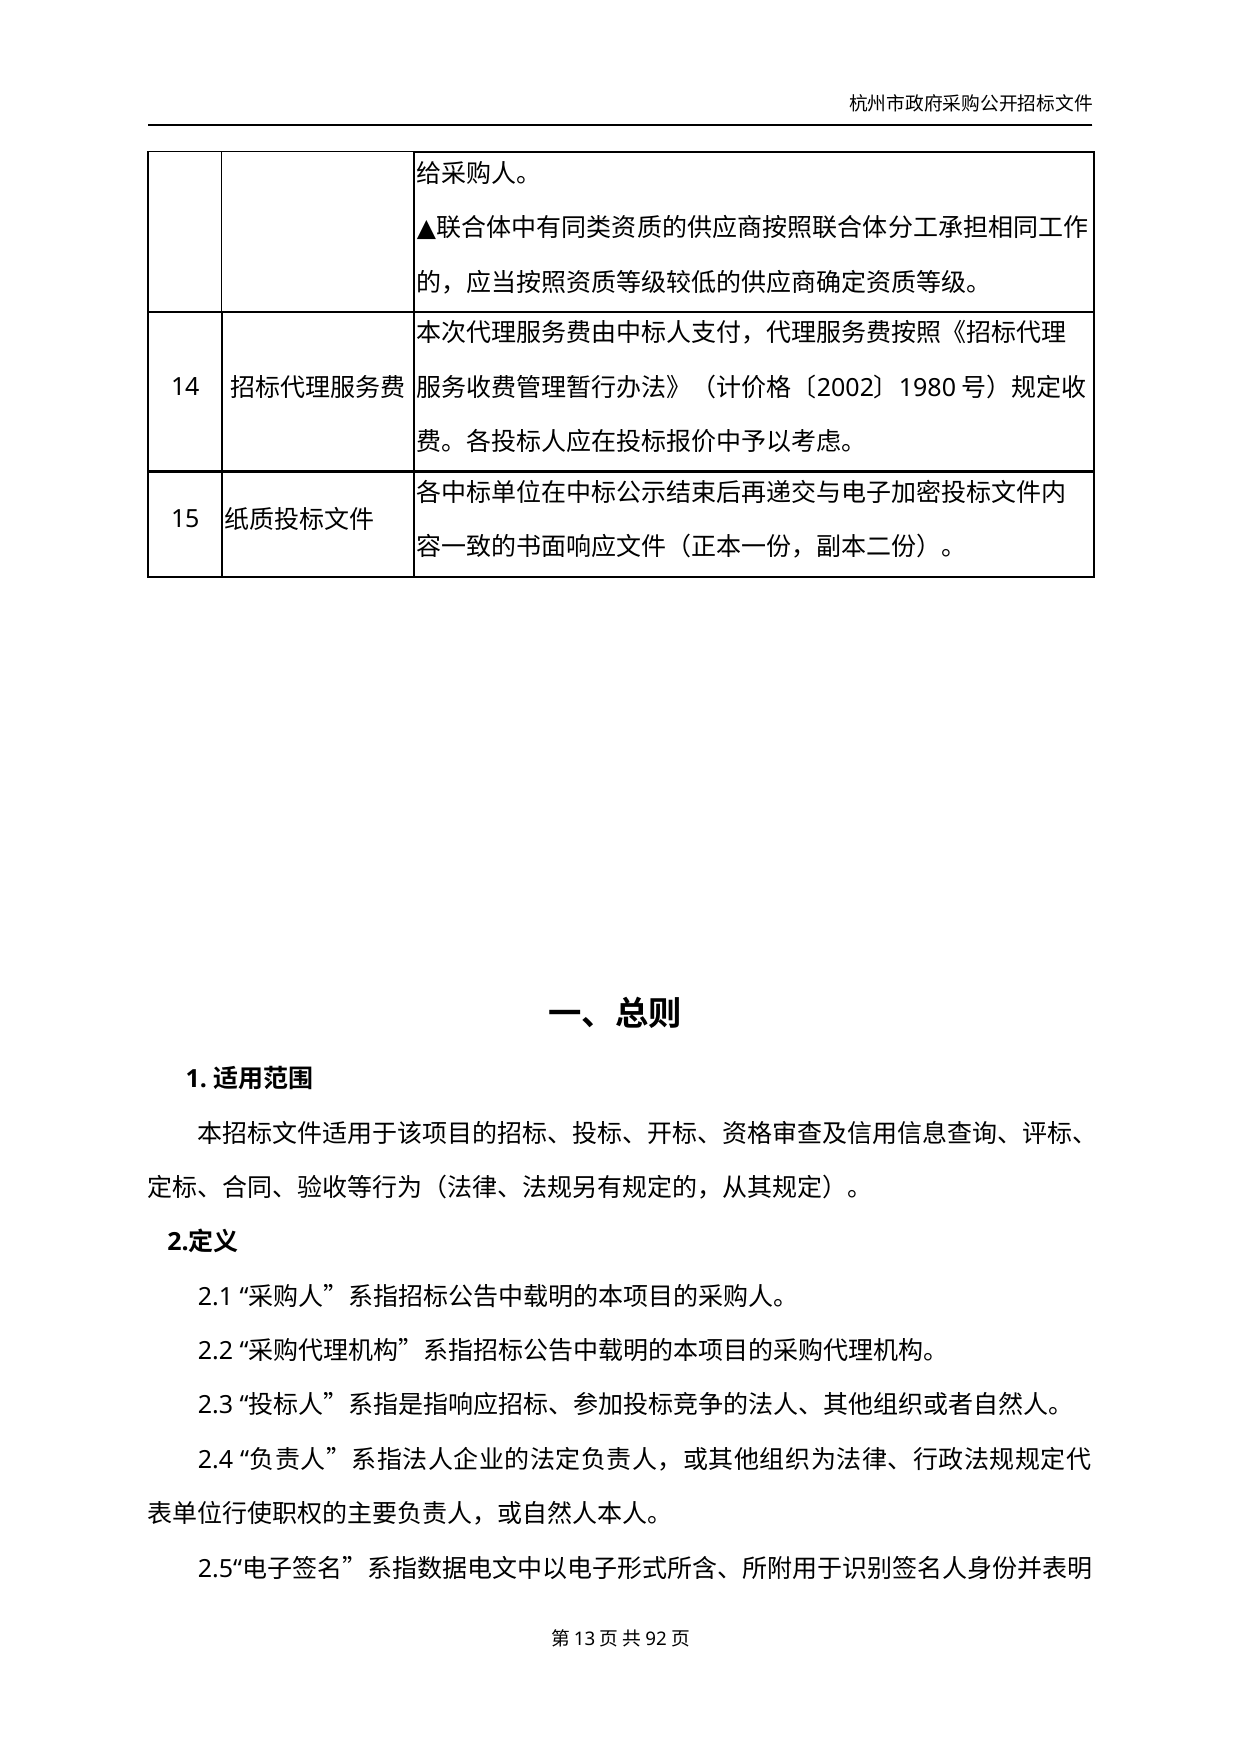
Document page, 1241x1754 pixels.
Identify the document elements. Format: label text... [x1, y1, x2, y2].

text 2.4 “负责人”系指法人企业的法定负责人，或其他组织为法律、行政法规规定代表单位行使职权的主要负责人，或自然人本人。 [148, 1439, 1092, 1530]
table_cell 14 [149, 313, 221, 470]
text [148, 1548, 1092, 1584]
text 2.3 “投标人”系指是指响应招标、参加投标竞争的法人、其他组织或者自然人。 [148, 1385, 1092, 1421]
text 1. 适用范围 [148, 1059, 1092, 1095]
text 2.定义 [148, 1222, 1092, 1258]
text 一、总则 [148, 986, 1092, 1035]
table_cell 各中标单位在中标公示结束后再递交与电子加密投标文件内容一致的书面响应文件（正本一份，副本二份）。 [415, 473, 1093, 576]
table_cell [415, 153, 1093, 311]
text 本招标文件适用于该项目的招标、投标、开标、资格审查及信用信息查询、评标、定标、合同、验收等行为（法律、法规另有规定的，从其规定）。 [148, 1113, 1092, 1204]
table_cell 本次代理服务费由中标人支付，代理服务费按照《招标代理服务收费管理暂行办法》（计价格〔2002〕1980号）规定收费。各投标人应在投标报价中予以考虑。 [415, 313, 1093, 470]
text 2.1 “采购人”系指招标公告中载明的本项目的采购人。 [148, 1276, 1092, 1312]
table_cell 招标代理服务费 [223, 313, 413, 470]
table_cell 15 [149, 473, 221, 576]
table_cell 纸质投标文件 [223, 473, 413, 576]
text 2.2 “采购代理机构”系指招标公告中载明的本项目的采购代理机构。 [148, 1331, 1092, 1367]
